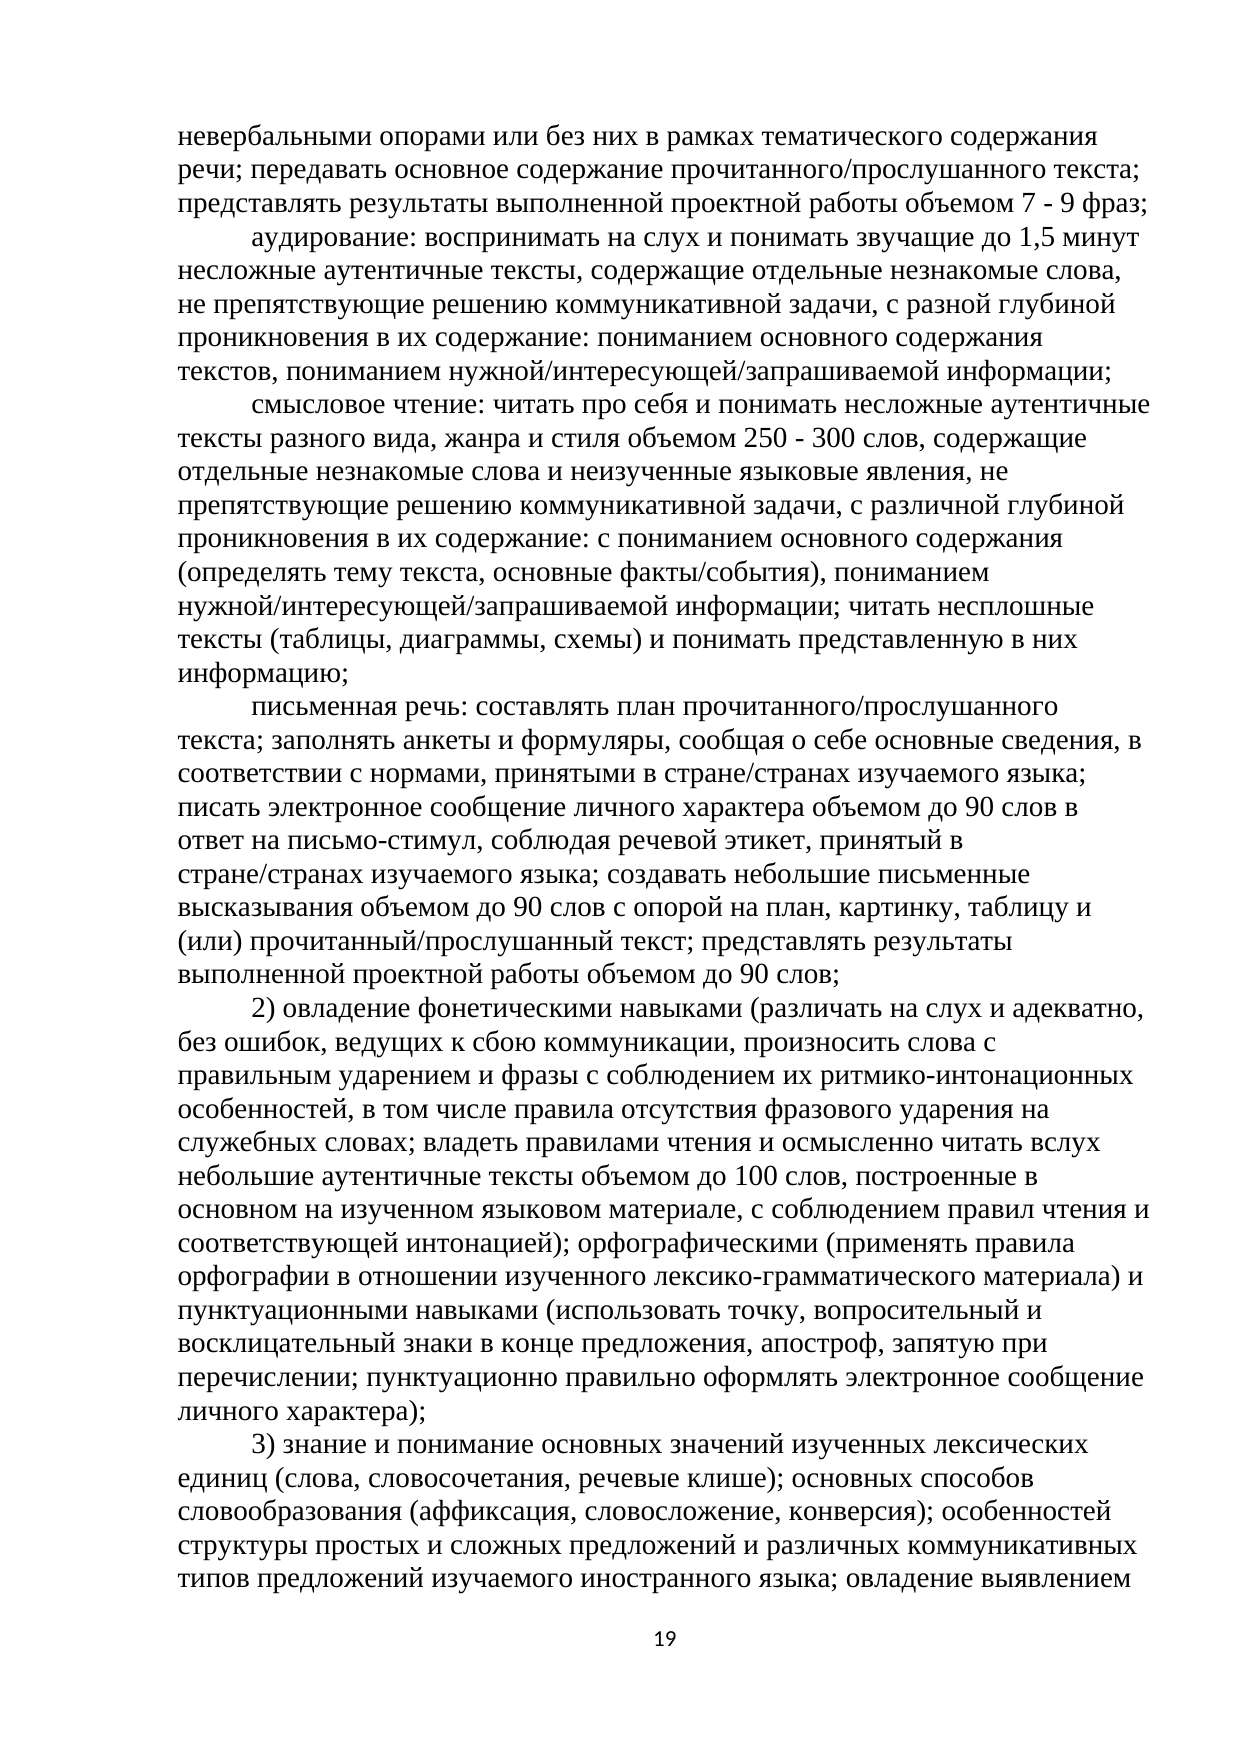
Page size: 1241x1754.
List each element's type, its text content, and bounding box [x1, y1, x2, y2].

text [177, 1426, 1152, 1594]
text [177, 118, 1152, 219]
text 2) овладение фонетическими навыками (различать на слух и адекватно, без ошибок, ведущих к сбою коммуникации, произносить слова с правильным ударением и фразы с соблюдением их ритмико-интонационных особенностей, в том числе правила отсутствия фразового ударения на служебных словах; владеть правилами чтения и осмысленно читать вслух небольшие аутентичные тексты объемом до 100 слов, построенные в основном на изученном языковом материале, с соблюдением правил чтения и соответствующей интонацией); орфографическими (применять правила орфографии в отношении изученного лексико-грамматического материала) и пунктуационными навыками (использовать точку, вопросительный и восклицательный знаки в конце предложения, апостроф, запятую при перечислении; пунктуационно правильно оформлять электронное сообщение личного характера); [177, 990, 1152, 1426]
text смысловое чтение: читать про себя и понимать несложные аутентичные тексты разного вида, жанра и стиля объемом 250 - 300 слов, содержащие отдельные незнакомые слова и неизученные языковые явления, не препятствующие решению коммуникативной задачи, с различной глубиной проникновения в их содержание: с пониманием основного содержания (определять тему текста, основные факты/события), пониманием нужной/интересующей/запрашиваемой информации; читать несплошные тексты (таблицы, диаграммы, схемы) и понимать представленную в них информацию; [177, 386, 1152, 688]
text письменная речь: составлять план прочитанного/прослушанного текста; заполнять анкеты и формуляры, сообщая о себе основные сведения, в соответствии с нормами, принятыми в стране/странах изучаемого языка; писать электронное сообщение личного характера объемом до 90 слов в ответ на письмо-стимул, соблюдая речевой этикет, принятый в стране/странах изучаемого языка; создавать небольшие письменные высказывания объемом до 90 слов с опорой на план, картинку, таблицу и (или) прочитанный/прослушанный текст; представлять результаты выполненной проектной работы объемом до 90 слов; [177, 688, 1152, 990]
text аудирование: воспринимать на слух и понимать звучащие до 1,5 минут несложные аутентичные тексты, содержащие отдельные незнакомые слова, не препятствующие решению коммуникативной задачи, с разной глубиной проникновения в их содержание: пониманием основного содержания текстов, пониманием нужной/интересующей/запрашиваемой информации; [177, 219, 1152, 386]
